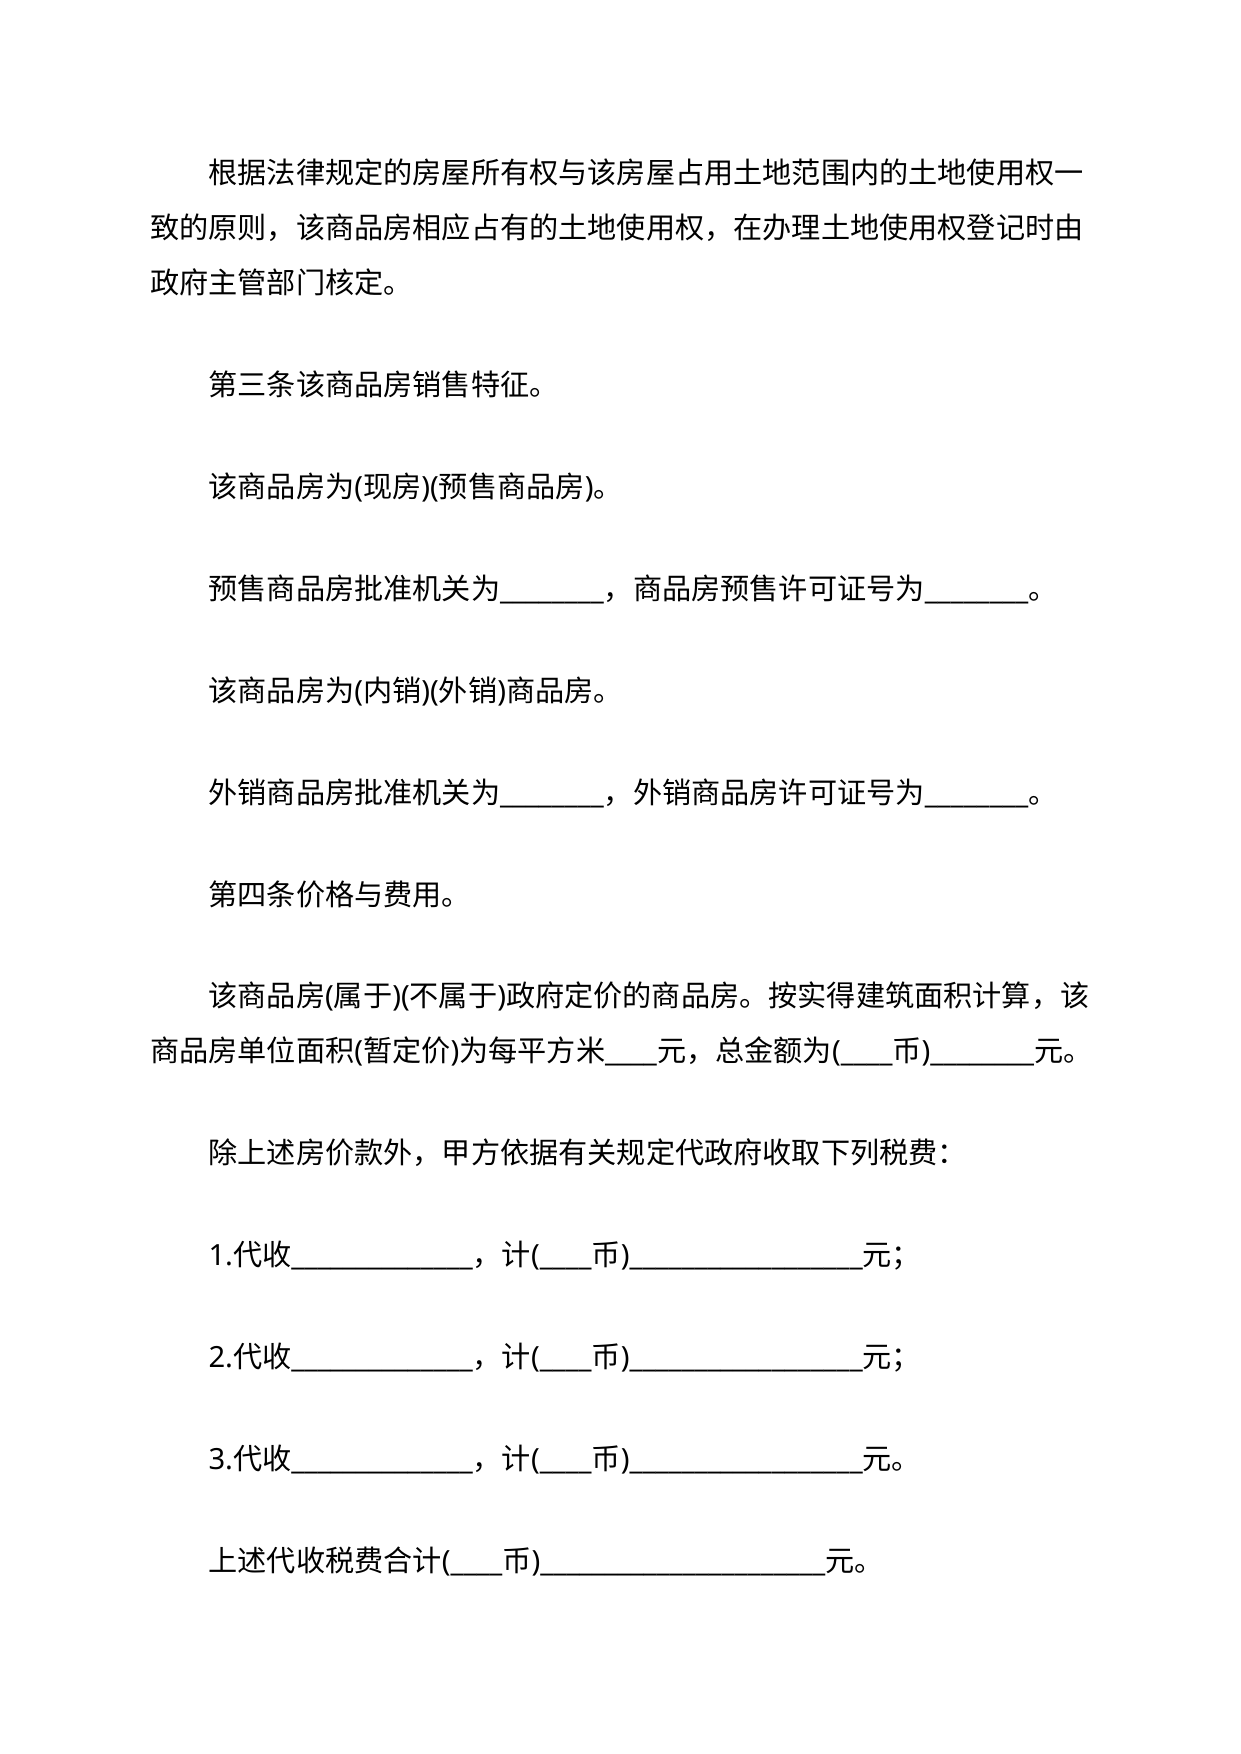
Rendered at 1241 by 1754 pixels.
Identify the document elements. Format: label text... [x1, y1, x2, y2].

text 该商品房(属于)(不属于)政府定价的商品房。按实得建筑面积计算，该商品房单位面积(暂定价)为每平方米____元，总金额为(____币)________元。 [150, 973, 1090, 1070]
text 除上述房价款外，甲方依据有关规定代政府收取下列税费： [150, 1130, 1090, 1172]
text 预售商品房批准机关为________，商品房预售许可证号为________。 [150, 565, 1090, 608]
text 2.代收______________，计(____币)__________________元； [150, 1334, 1090, 1376]
text 3.代收______________，计(____币)__________________元。 [150, 1436, 1090, 1478]
text 上述代收税费合计(____币)______________________元。 [150, 1538, 1090, 1580]
text 根据法律规定的房屋所有权与该房屋占用土地范围内的土地使用权一致的原则，该商品房相应占有的土地使用权，在办理土地使用权登记时由政府主管部门核定。 [150, 150, 1090, 302]
text 该商品房为(内销)(外销)商品房。 [150, 667, 1090, 710]
text 1.代收______________，计(____币)__________________元； [150, 1232, 1090, 1274]
text 该商品房为(现房)(预售商品房)。 [150, 463, 1090, 506]
text 第四条价格与费用。 [150, 871, 1090, 913]
text 第三条该商品房销售特征。 [150, 362, 1090, 404]
text 外销商品房批准机关为________，外销商品房许可证号为________。 [150, 769, 1090, 812]
